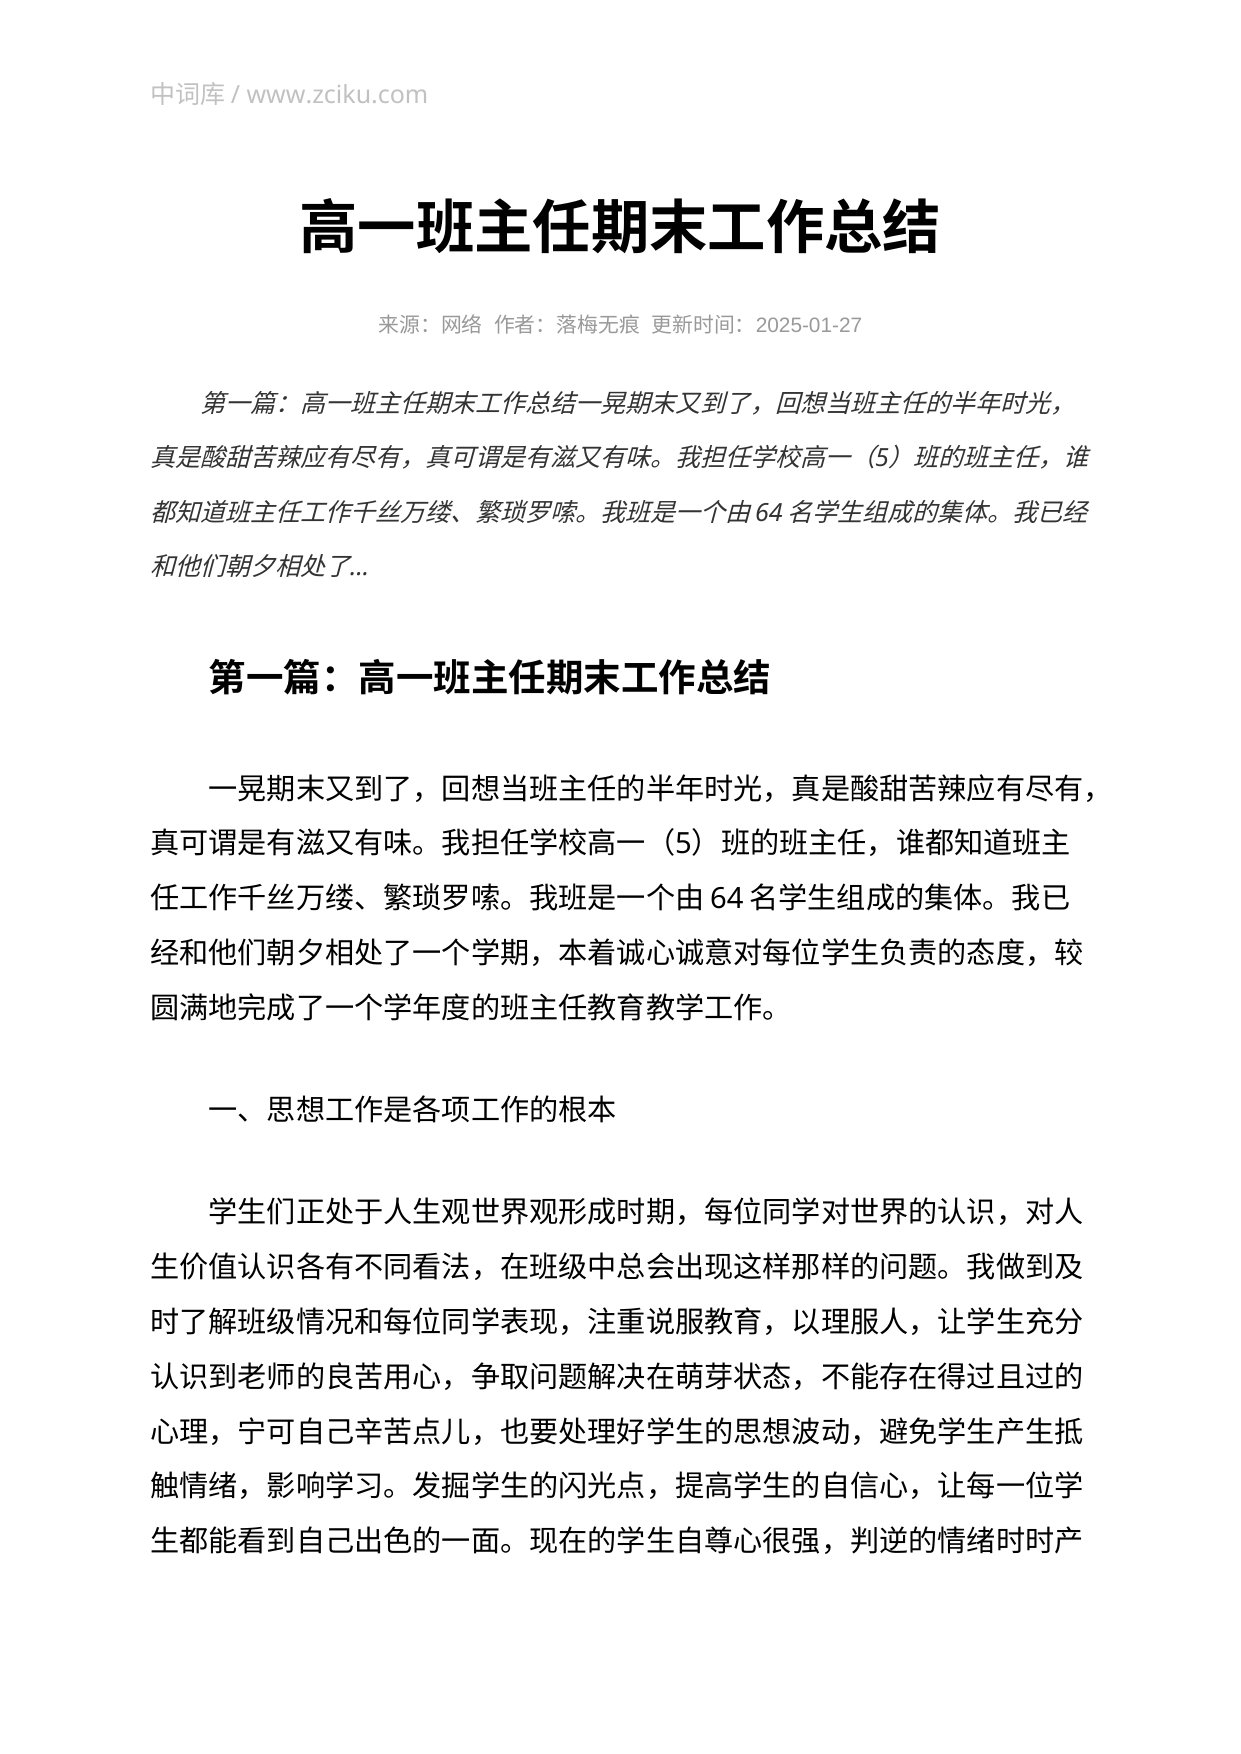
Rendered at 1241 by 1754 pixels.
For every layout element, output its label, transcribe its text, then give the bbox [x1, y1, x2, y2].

text 一晃期末又到了，回想当班主任的半年时光，真是酸甜苦辣应有尽有，真可谓是有滋又有味。我担任学校高一（5）班的班主任，谁都知道班主任工作千丝万缕、繁琐罗嗦。我班是一个由64名学生组成的集体。我已经和他们朝夕相处了一个学期，本着诚心诚意对每位学生负责的态度，较圆满地完成了一个学年度的班主任教育教学工作。 [150, 765, 1090, 1027]
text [150, 1188, 1090, 1560]
text 第一篇：高一班主任期末工作总结 [150, 648, 1090, 702]
text 来源：网络 作者：落梅无痕 更新时间：2025-01-27 [150, 313, 1090, 337]
subtitle 高一班主任期末工作总结 [150, 181, 1090, 266]
text 第一篇：高一班主任期末工作总结一晃期末又到了，回想当班主任的半年时光，真是酸甜苦辣应有尽有，真可谓是有滋又有味。我担任学校高一（5）班的班主任，谁都知道班主任工作千丝万缕、繁琐罗嗦。我班是一个由64名学生组成的集体。我已经和他们朝夕相处了... [150, 383, 1090, 583]
text 一、思想工作是各项工作的根本 [150, 1087, 1090, 1129]
